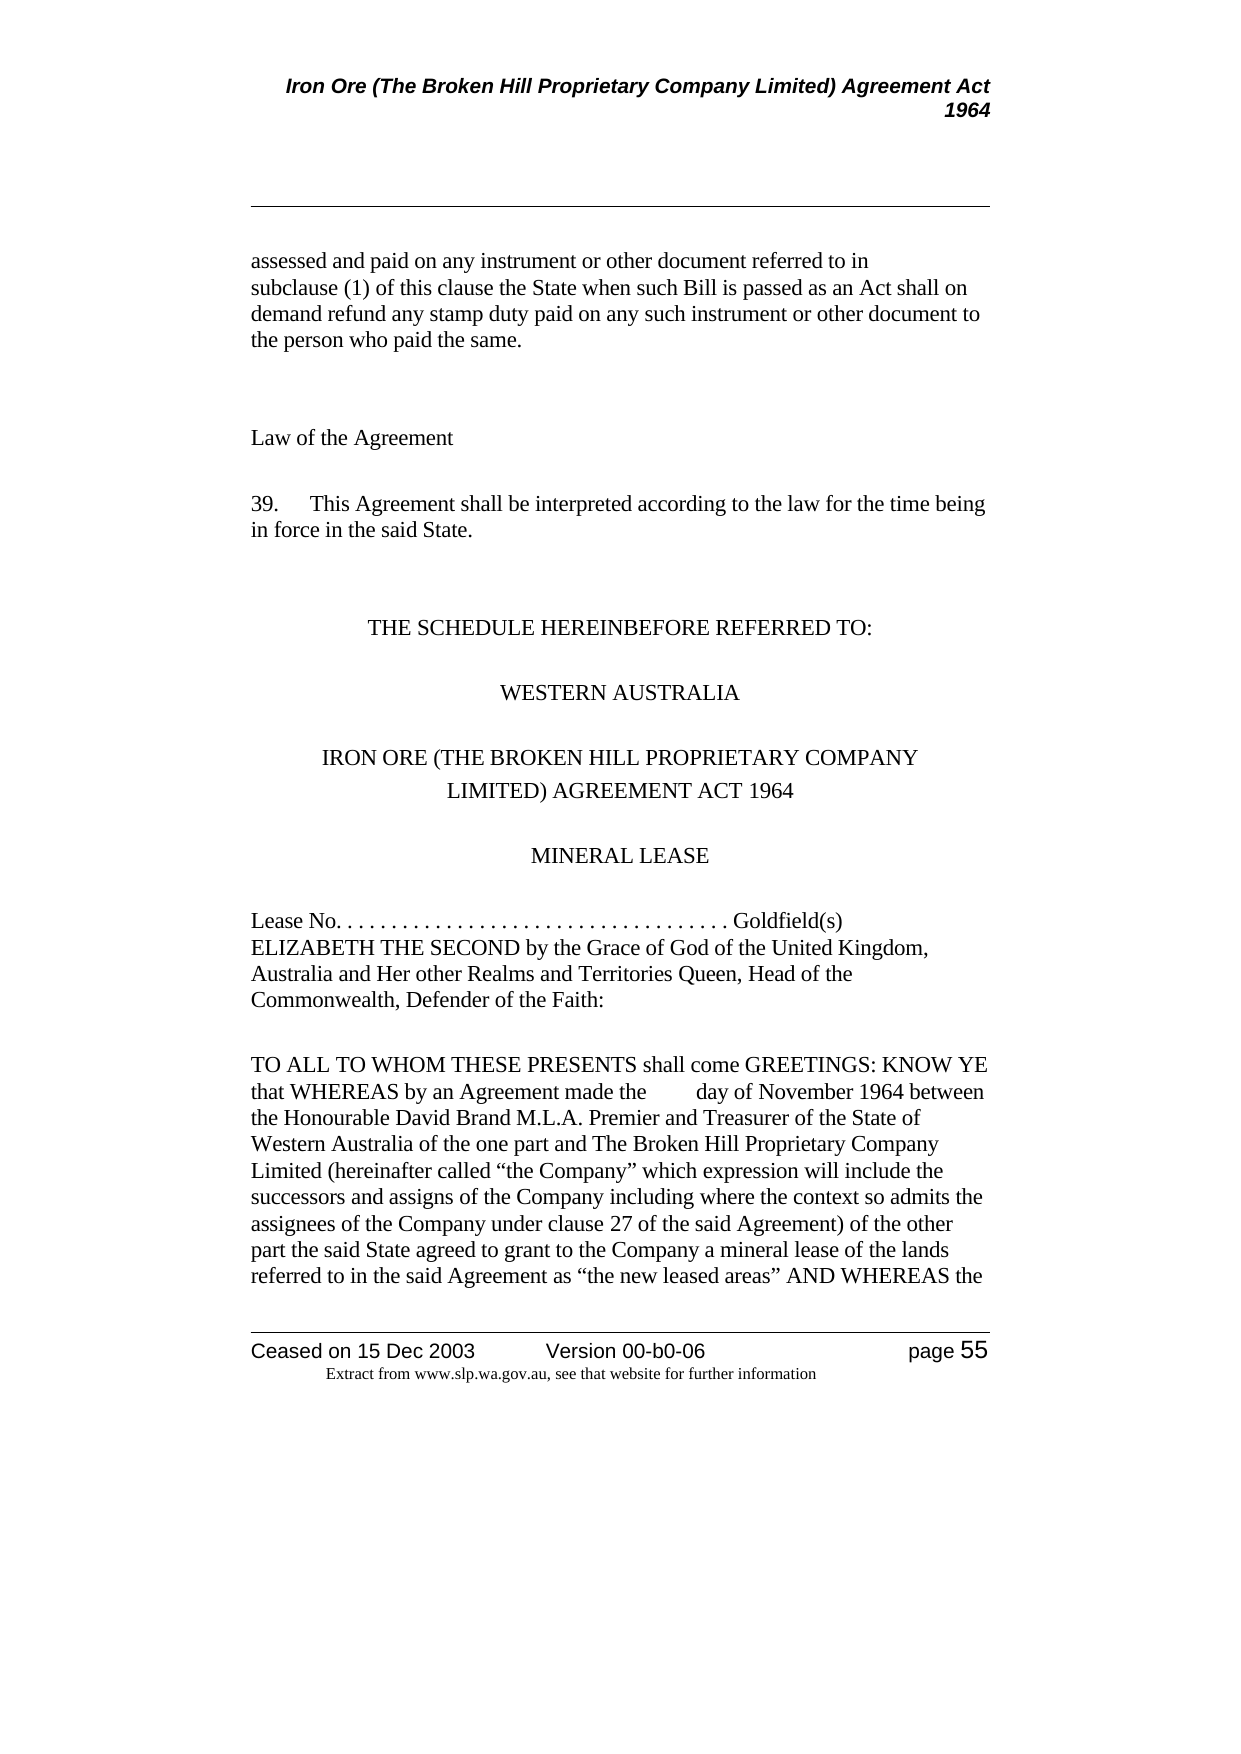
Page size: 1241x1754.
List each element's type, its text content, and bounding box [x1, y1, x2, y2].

text IRON ORE (THE BROKEN HILL PROPRIETARY COMPANY [251, 744, 990, 771]
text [251, 1051, 990, 1289]
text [251, 247, 990, 353]
text 39. This Agreement shall be interpreted according to the law for the time being in force in the said State. [251, 489, 990, 542]
text Law of the Agreement [251, 424, 990, 451]
text Lease No. . . . . . . . . . . . . . . . . . . . . . . . . . . . . . . . . . . . Goldfield(s) [251, 907, 990, 933]
text LIMITED) AGREEMENT ACT 1964 [251, 777, 990, 803]
text MINERAL LEASE [251, 842, 990, 868]
text WESTERN AUSTRALIA [251, 679, 990, 705]
text THE SCHEDULE HEREINBEFORE REFERRED TO: [251, 614, 990, 640]
text ELIZABETH THE SECOND by the Grace of God of the United Kingdom, Australia and Her other Realms and Territories Queen, Head of the Commonwealth, Defender of the Faith: [251, 933, 990, 1013]
